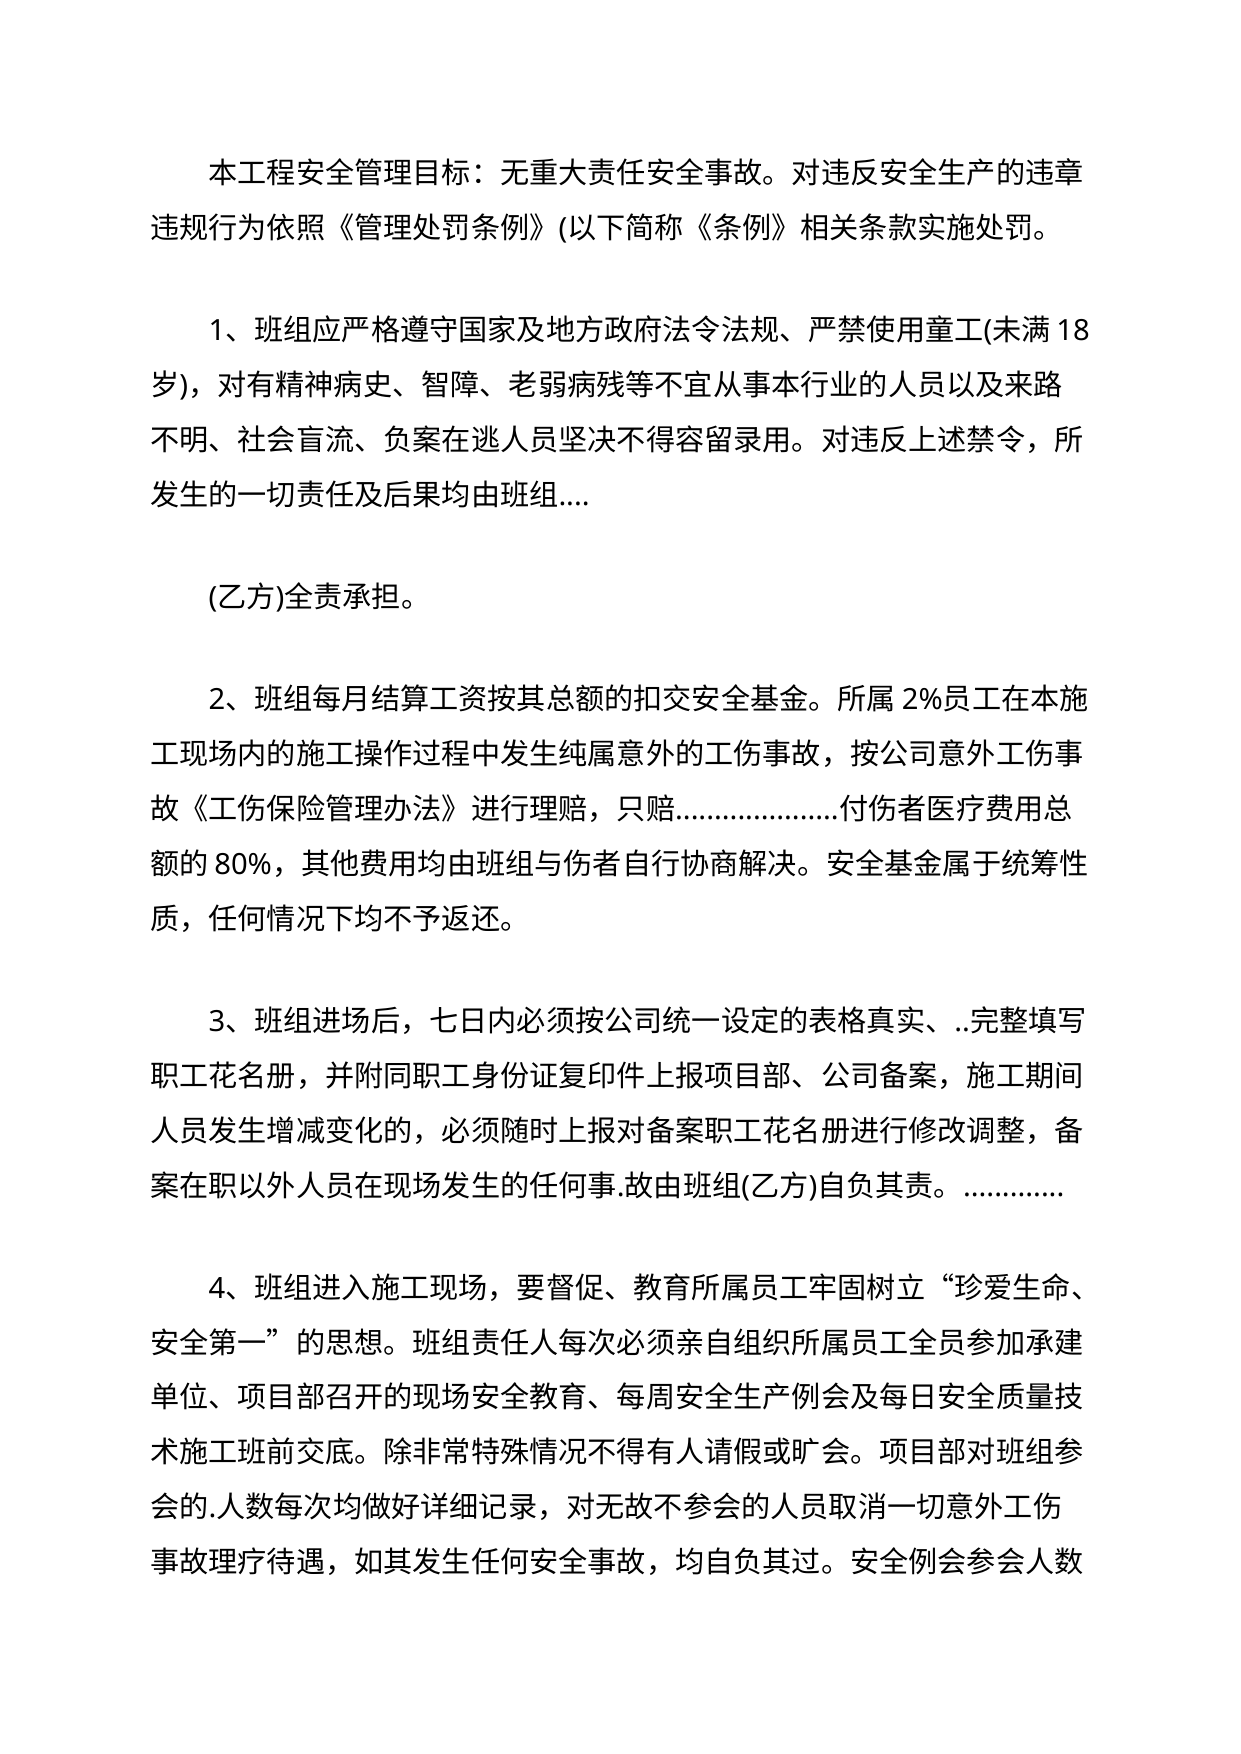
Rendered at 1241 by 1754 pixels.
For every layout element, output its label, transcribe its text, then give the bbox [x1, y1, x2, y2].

text 本工程安全管理目标：无重大责任安全事故。对违反安全生产的违章违规行为依照《管理处罚条例》(以下简称《条例》相关条款实施处罚。 [150, 150, 1090, 247]
text (乙方)全责承担。 [150, 574, 1090, 616]
text 2、班组每月结算工资按其总额的扣交安全基金。所属2%员工在本施工现场内的施工操作过程中发生纯属意外的工伤事故，按公司意外工伤事故《工伤保险管理办法》进行理赔，只赔.....................付伤者医疗费用总额的80%，其他费用均由班组与伤者自行协商解决。安全基金属于统筹性质，任何情况下均不予返还。 [150, 676, 1090, 938]
text 3、班组进场后，七日内必须按公司统一设定的表格真实、..完整填写职工花名册，并附同职工身份证复印件上报项目部、公司备案，施工期间人员发生增减变化的，必须随时上报对备案职工花名册进行修改调整，备案在职以外人员在现场发生的任何事.故由班组(乙方)自负其责。............. [150, 997, 1090, 1204]
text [150, 1264, 1090, 1581]
text 1、班组应严格遵守国家及地方政府法令法规、严禁使用童工(未满18岁)，对有精神病史、智障、老弱病残等不宜从事本行业的人员以及来路不明、社会盲流、负案在逃人员坚决不得容留录用。对违反上述禁令，所发生的一切责任及后果均由班组.... [150, 307, 1090, 514]
